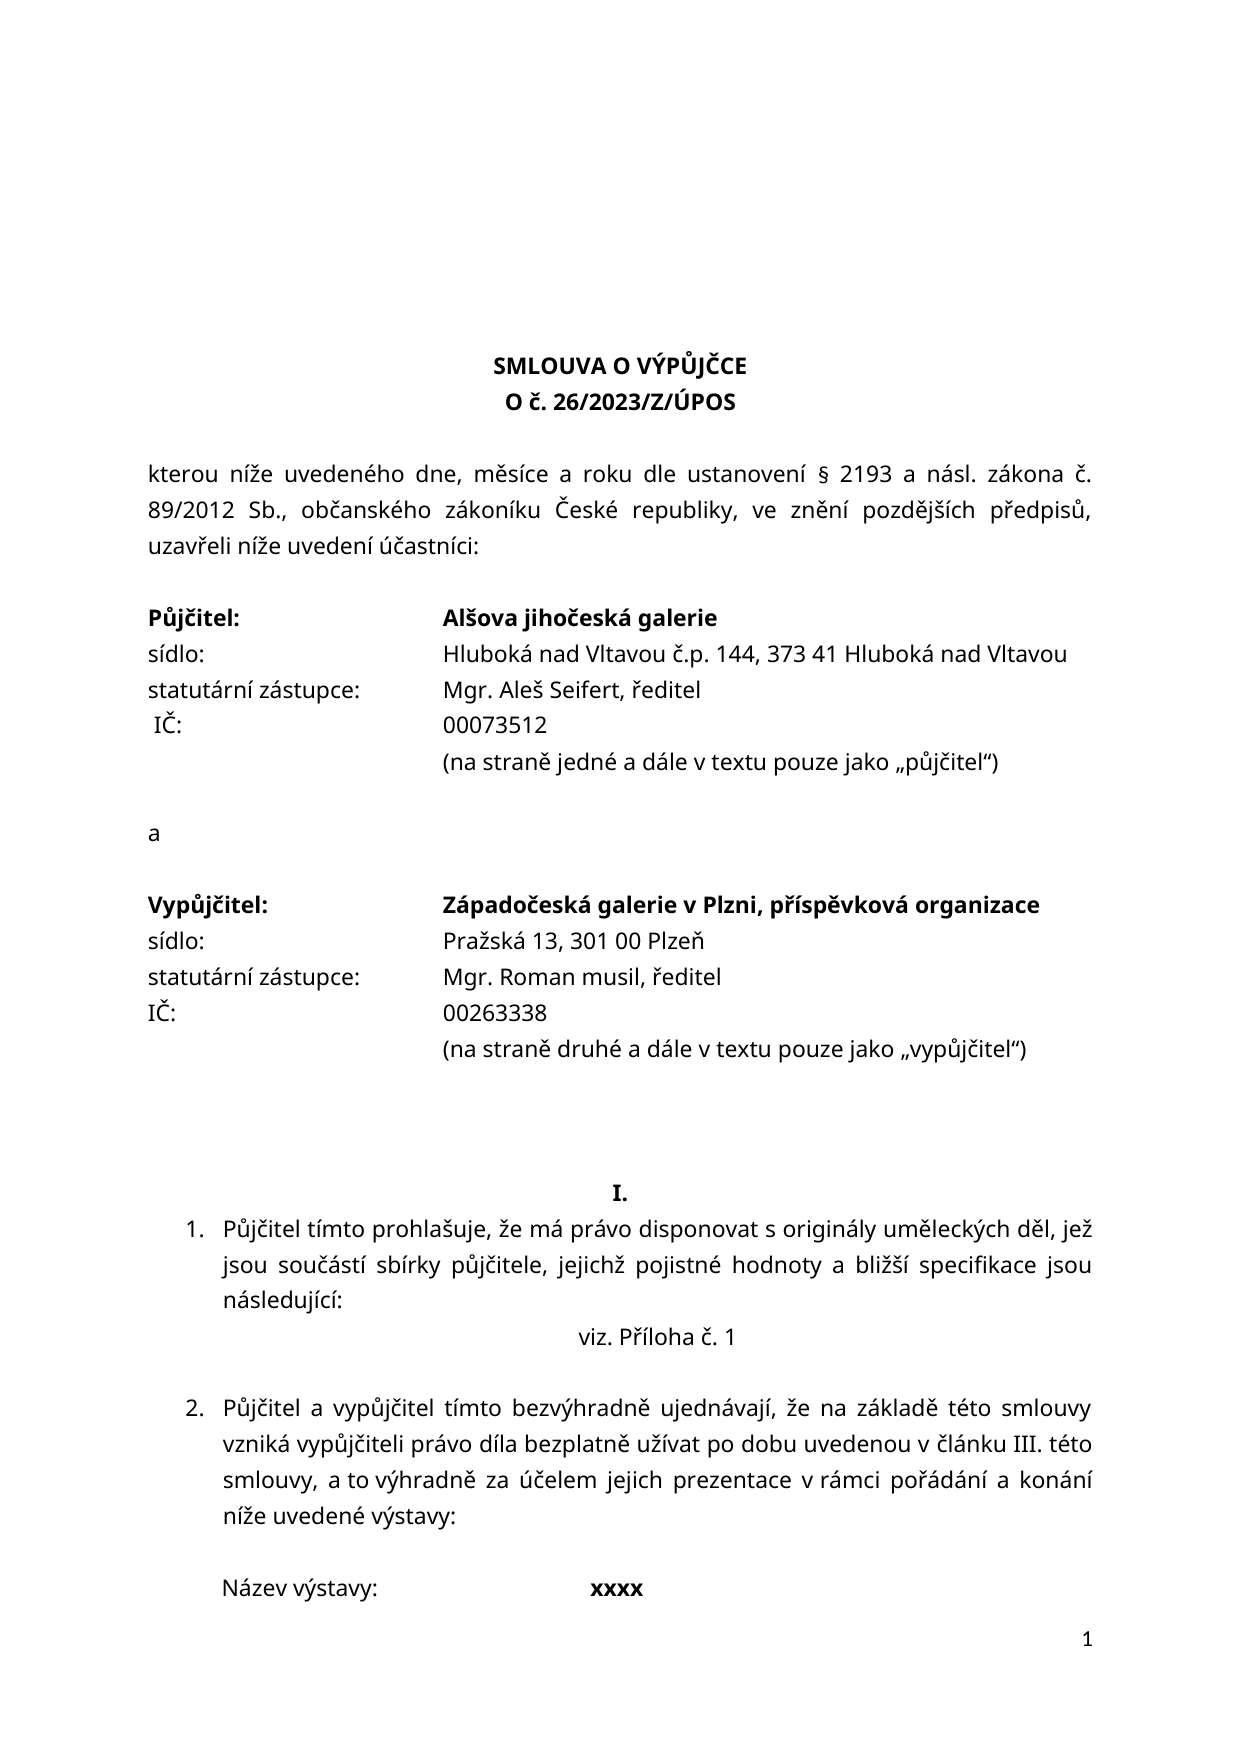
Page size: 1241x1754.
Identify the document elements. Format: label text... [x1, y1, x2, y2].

text statutární zástupce: Mgr. Roman musil, ředitel [148, 961, 1093, 992]
text Půjčitel: Alšova jihočeská galerie [148, 602, 1093, 633]
text IČ: 00073512 [148, 709, 1093, 741]
text sídlo: Hluboká nad Vltavou č.p. 144, 373 41 Hluboká nad Vltavou [148, 638, 1093, 669]
text SMLOUVA O VÝPŮJČCE [148, 350, 1093, 381]
text a [148, 817, 1093, 848]
text Vypůjčitel: Západočeská galerie v Plzni, příspěvková organizace [148, 889, 1093, 920]
text I. [148, 1177, 1093, 1208]
text (na straně jedné a dále v textu pouze jako „půjčitel“) [148, 745, 1093, 777]
list Půjčitel a vypůjčitel tímto bezvýhradně ujednávají, že na základě této smlouvy vzniká vypůjčiteli právo díla bezplatně užívat po dobu uvedenou v článku III. této smlouvy, a to výhradně za účelem jejich prezentace v rámci pořádání a konání níže uvedené výstavy: [185, 1392, 1093, 1531]
text statutární zástupce: Mgr. Aleš Seifert, ředitel [148, 673, 1093, 705]
text kterou níže uvedeného dne, měsíce a roku dle ustanovení § 2193 a násl. zákona č. 89/2012 Sb., občanského zákoníku České republiky, ve znění pozdějších předpisů, uzavřeli níže uvedení účastníci: [148, 458, 1093, 561]
text O č. 26/2023/Z/ÚPOS [148, 386, 1093, 417]
list Půjčitel tímto prohlašuje, že má právo disponovat s originály uměleckých děl, jež jsou součástí sbírky půjčitele, jejichž pojistné hodnoty a bližší specifikace jsou následující: [185, 1213, 1093, 1316]
list viz. Příloha č. 1 [223, 1320, 1093, 1352]
list Název výstavy: xxxx [177, 1572, 1093, 1603]
text sídlo: Pražská 13, 301 00 Plzeň [148, 925, 1093, 956]
text IČ: 00263338 (na straně druhé a dále v textu pouze jako „vypůjčitel“) [148, 997, 1093, 1064]
